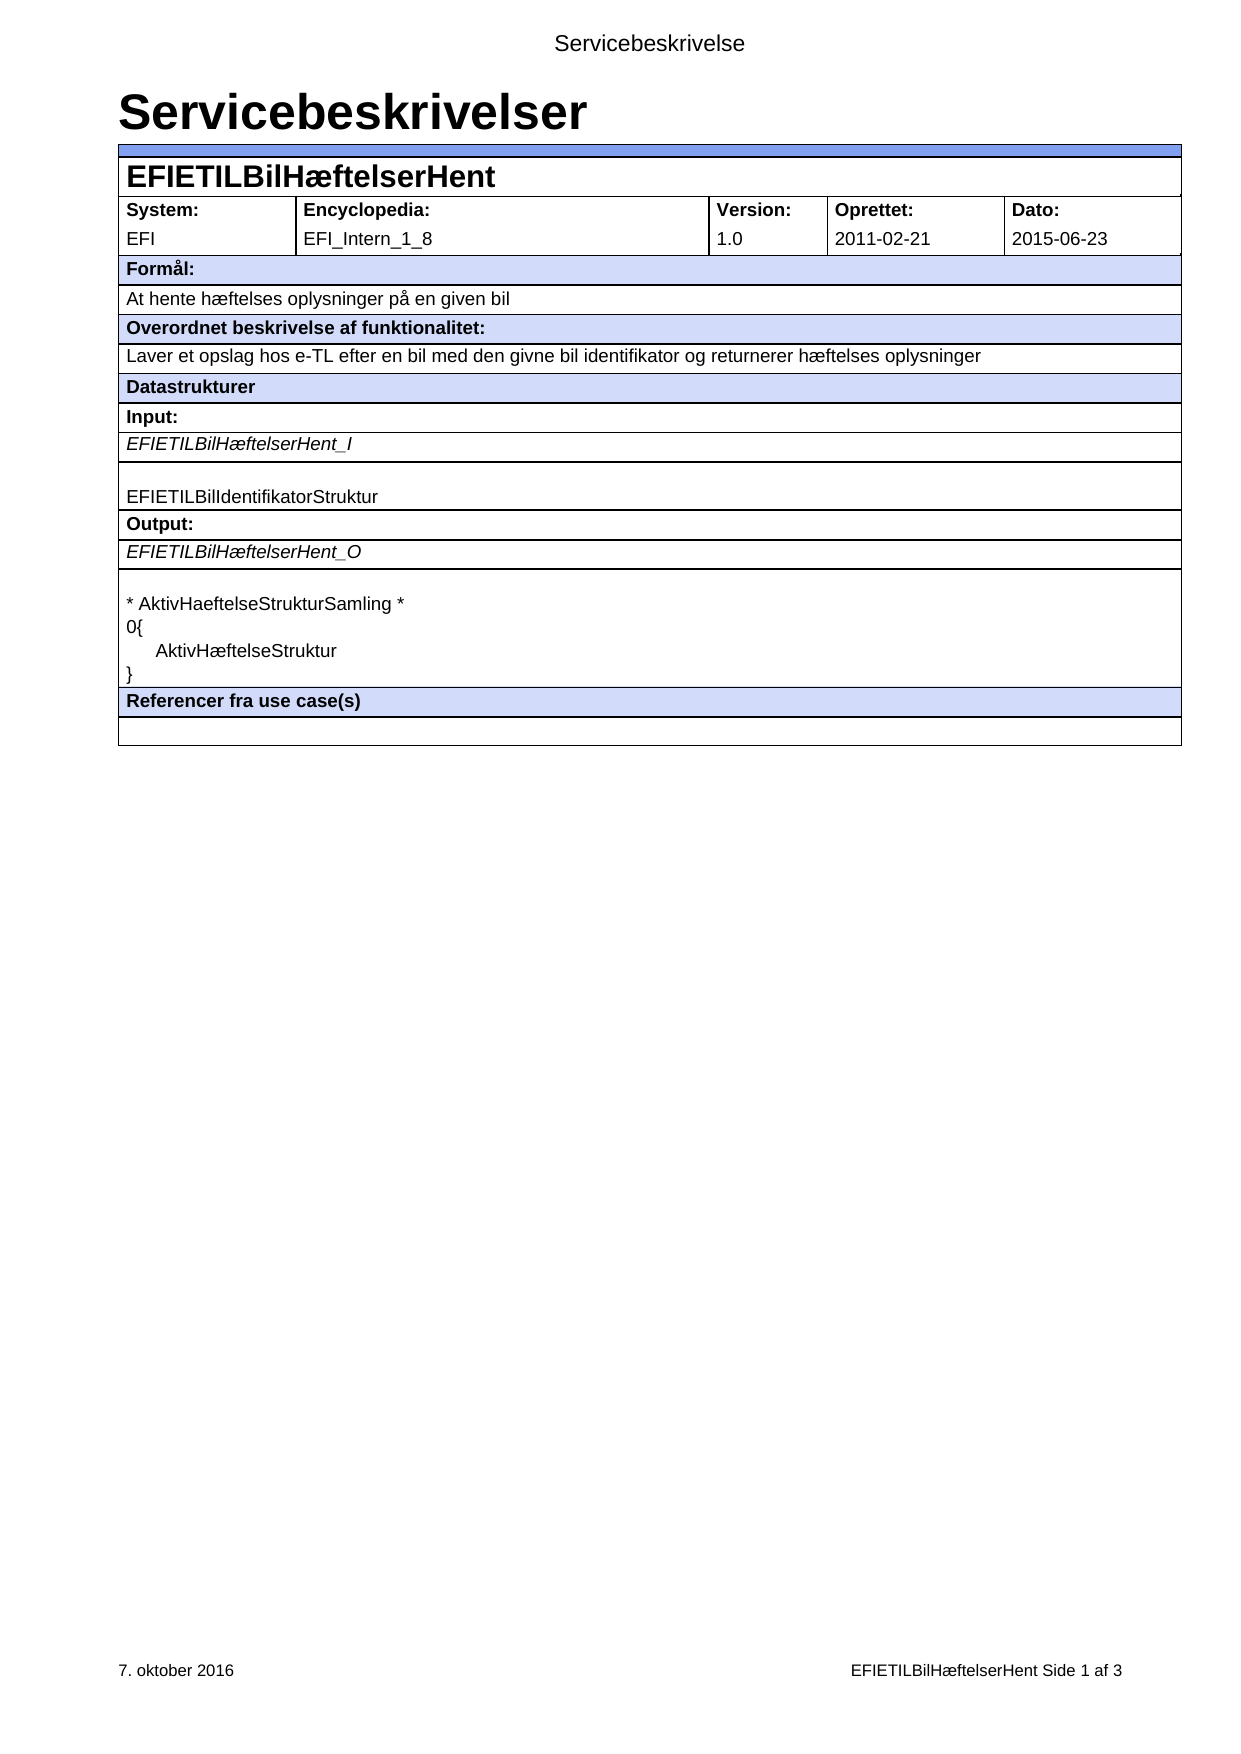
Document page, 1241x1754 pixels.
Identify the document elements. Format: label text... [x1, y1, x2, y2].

table_cell Datastrukturer [119, 374, 1181, 402]
table_cell Dato: [1005, 197, 1181, 225]
table_cell 1.0 [710, 225, 827, 254]
table_cell Oprettet: [828, 197, 1004, 225]
table_header [119, 145, 1181, 156]
table_cell 2015-06-23 [1005, 225, 1181, 254]
table_cell Encyclopedia: [297, 197, 708, 225]
table_cell [119, 718, 1181, 745]
table_cell Formål: [119, 256, 1181, 284]
table_cell EFIETILBilHæftelserHent [119, 158, 1181, 196]
table_cell System: [119, 197, 295, 225]
table_cell EFIETILBilIdentifikatorStruktur [119, 463, 1181, 509]
table_cell Overordnet beskrivelse af funktionalitet: [119, 315, 1181, 343]
table_cell At hente hæftelses oplysninger på en given bil [119, 286, 1181, 313]
table_cell EFIETILBilHæftelserHent_I [119, 433, 1181, 461]
table_cell EFI [119, 225, 295, 254]
table_cell Input: [119, 404, 1181, 431]
table_cell * AktivHaeftelseStrukturSamling * 0{ AktivHæftelseStruktur } [119, 570, 1181, 686]
table_cell 2011-02-21 [828, 225, 1004, 254]
table_cell EFI_Intern_1_8 [297, 225, 708, 254]
text Servicebeskrivelser [118, 82, 1181, 140]
table_cell EFIETILBilHæftelserHent_O [119, 541, 1181, 568]
table_cell Laver et opslag hos e-TL efter en bil med den givne bil identifikator og returnerer hæftelses oplysninger [119, 345, 1181, 372]
table_cell Version: [710, 197, 827, 225]
table_cell Output: [119, 511, 1181, 539]
table_cell Referencer fra use case(s) [119, 688, 1181, 716]
